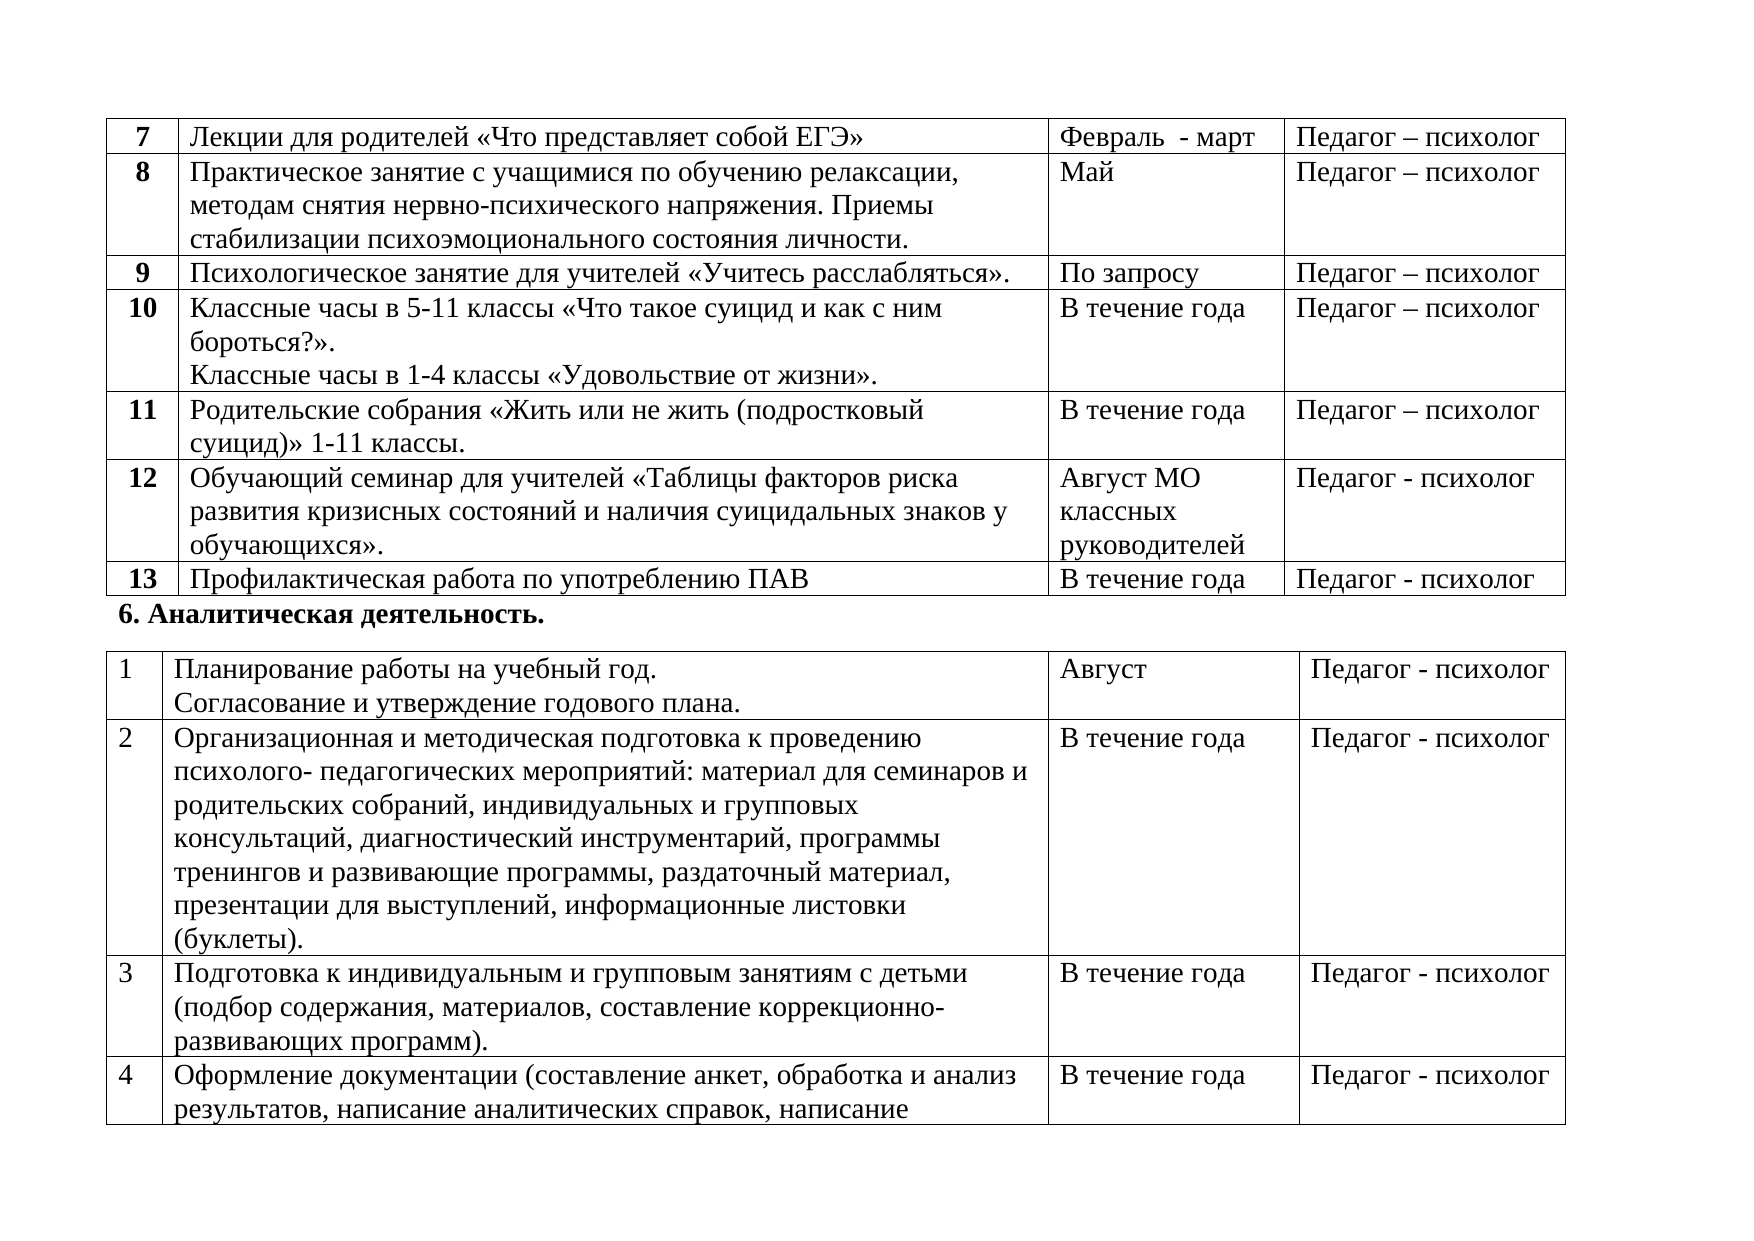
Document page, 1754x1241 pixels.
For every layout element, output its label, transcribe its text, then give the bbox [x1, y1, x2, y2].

table_cell Организационная и методическая подготовка к проведению психолого- педагогических мероприятий: материал для семинаров и родительских собраний, индивидуальных и групповых консультаций, диагностический инструментарий, программы тренингов и развивающие программы, раздаточный материал, презентации для выступлений, информационные листовки (буклеты). [163, 720, 1048, 954]
table_cell 13 [107, 562, 178, 595]
table_cell 12 [107, 460, 178, 561]
table_header Август [1049, 652, 1299, 719]
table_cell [163, 1057, 1048, 1124]
table_cell В течение года [1049, 956, 1299, 1056]
table_cell Психологическое занятие для учителей «Учитесь расслабляться». [179, 256, 1048, 289]
table_cell Лекции для родителей «Что представляет собой ЕГЭ» [179, 119, 1048, 153]
table_header Планирование работы на учебный год. Согласование и утверждение годового плана. [163, 652, 1048, 719]
table_cell 8 [107, 154, 178, 254]
table_cell 2 [107, 720, 162, 954]
table_cell 3 [107, 956, 162, 1056]
text 6. Аналитическая деятельность. [118, 596, 1636, 630]
table_cell 4 [107, 1057, 162, 1124]
table_cell Педагог - психолог [1300, 1057, 1565, 1124]
table_cell По запросу [1049, 256, 1284, 289]
table_header Педагог - психолог [1300, 652, 1565, 719]
table_cell В течение года [1049, 290, 1284, 391]
table_cell Родительские собрания «Жить или не жить (подростковый суицид)» 1-11 классы. [179, 392, 1048, 459]
table_cell Педагог - психолог [1285, 562, 1565, 595]
table_cell Педагог - психолог [1285, 460, 1565, 561]
table_cell Классные часы в 5-11 классы «Что такое суицид и как с ним бороться?». Классные часы в 1-4 классы «Удовольствие от жизни». [179, 290, 1048, 391]
table_cell 9 [107, 256, 178, 289]
table_header 1 [107, 652, 162, 719]
table_cell В течение года [1049, 392, 1284, 459]
table_cell В течение года [1049, 562, 1284, 595]
table_cell В течение года [1049, 1057, 1299, 1124]
table_cell Педагог - психолог [1300, 720, 1565, 954]
table_cell Педагог – психолог [1285, 290, 1565, 391]
table_cell Август МО классных руководителей [1049, 460, 1284, 561]
table_cell Практическое занятие с учащимися по обучению релаксации, методам снятия нервно-психического напряжения. Приемы стабилизации психоэмоционального состояния личности. [179, 154, 1048, 254]
table_cell Май [1049, 154, 1284, 254]
table_cell Февраль - март [1049, 119, 1284, 153]
table_cell Педагог – психолог [1285, 119, 1565, 153]
table_cell 10 [107, 290, 178, 391]
table_cell 11 [107, 392, 178, 459]
table_cell Профилактическая работа по употреблению ПАВ [179, 562, 1048, 595]
table_cell Педагог – психолог [1285, 256, 1565, 289]
table_cell Педагог - психолог [1300, 956, 1565, 1056]
table_cell Обучающий семинар для учителей «Таблицы факторов риска развития кризисных состояний и наличия суицидальных знаков у обучающихся». [179, 460, 1048, 561]
table_cell 7 [107, 119, 178, 153]
table_cell Педагог – психолог [1285, 154, 1565, 254]
table_cell Подготовка к индивидуальным и групповым занятиям с детьми (подбор содержания, материалов, составление коррекционно-развивающих программ). [163, 956, 1048, 1056]
table_cell Педагог – психолог [1285, 392, 1565, 459]
table_cell В течение года [1049, 720, 1299, 954]
